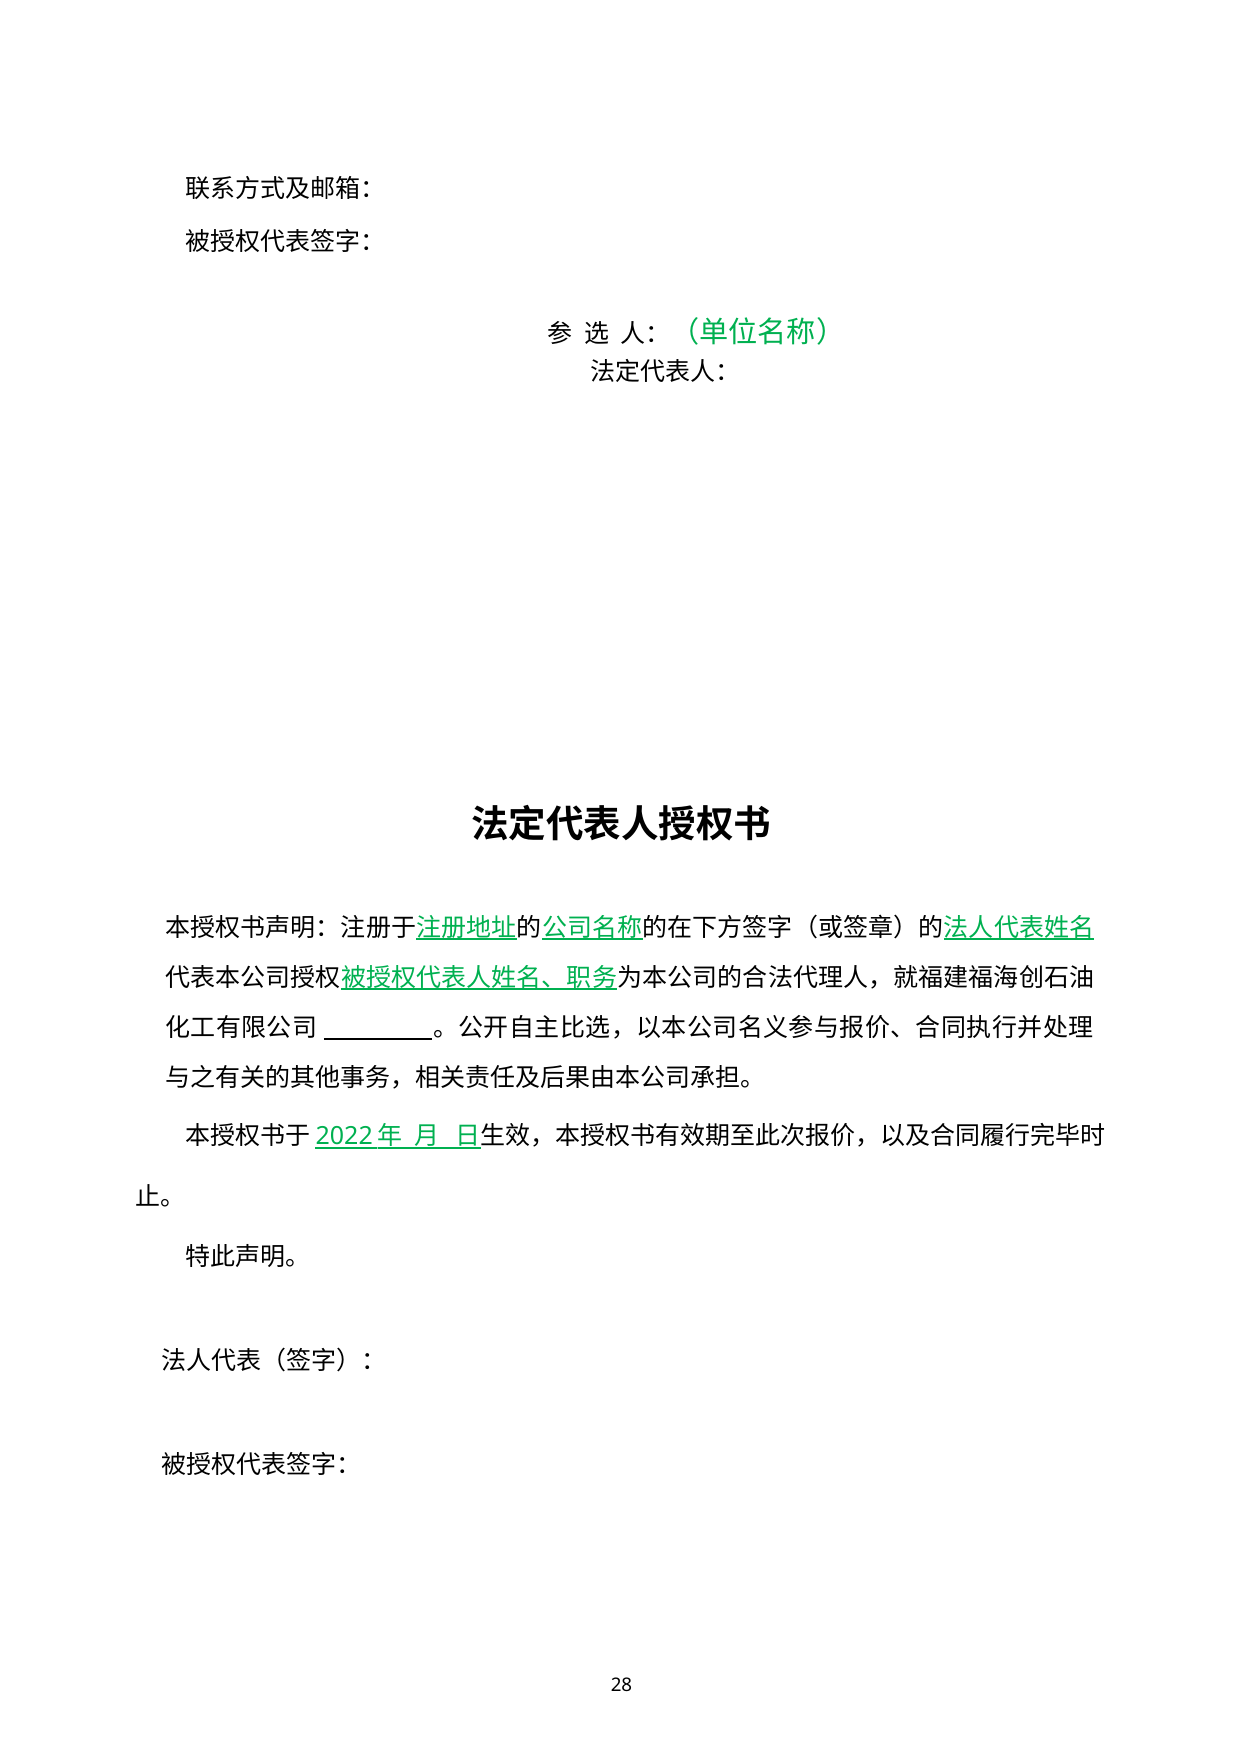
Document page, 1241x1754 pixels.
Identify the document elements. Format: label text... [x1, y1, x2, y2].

text 本授权书声明：注册于注册地址的公司名称的在下方签字（或签章）的法人代表姓名代表本公司授权被授权代表人姓名、职务为本公司的合法代理人，就福建福海创石油化工有限公司 。公开自主比选，以本公司名义参与报价、合同执行并处理与之有关的其他事务，相关责任及后果由本公司承担。 [165, 896, 1094, 1096]
text 特此声明。 [135, 1217, 1107, 1278]
text 本授权书于2022年 月 日生效，本授权书有效期至此次报价，以及合同履行完毕时止。 [135, 1096, 1107, 1217]
text 法定代表人授权书 [135, 796, 1107, 848]
text 法定代表人： [135, 351, 1107, 387]
text 被授权代表签字： [135, 208, 1107, 260]
text 参 选 人：（单位名称） [135, 309, 1107, 351]
text 被授权代表签字： [135, 1432, 1107, 1484]
text 法人代表（签字）： [135, 1328, 1107, 1380]
text 联系方式及邮箱： [135, 156, 1107, 208]
